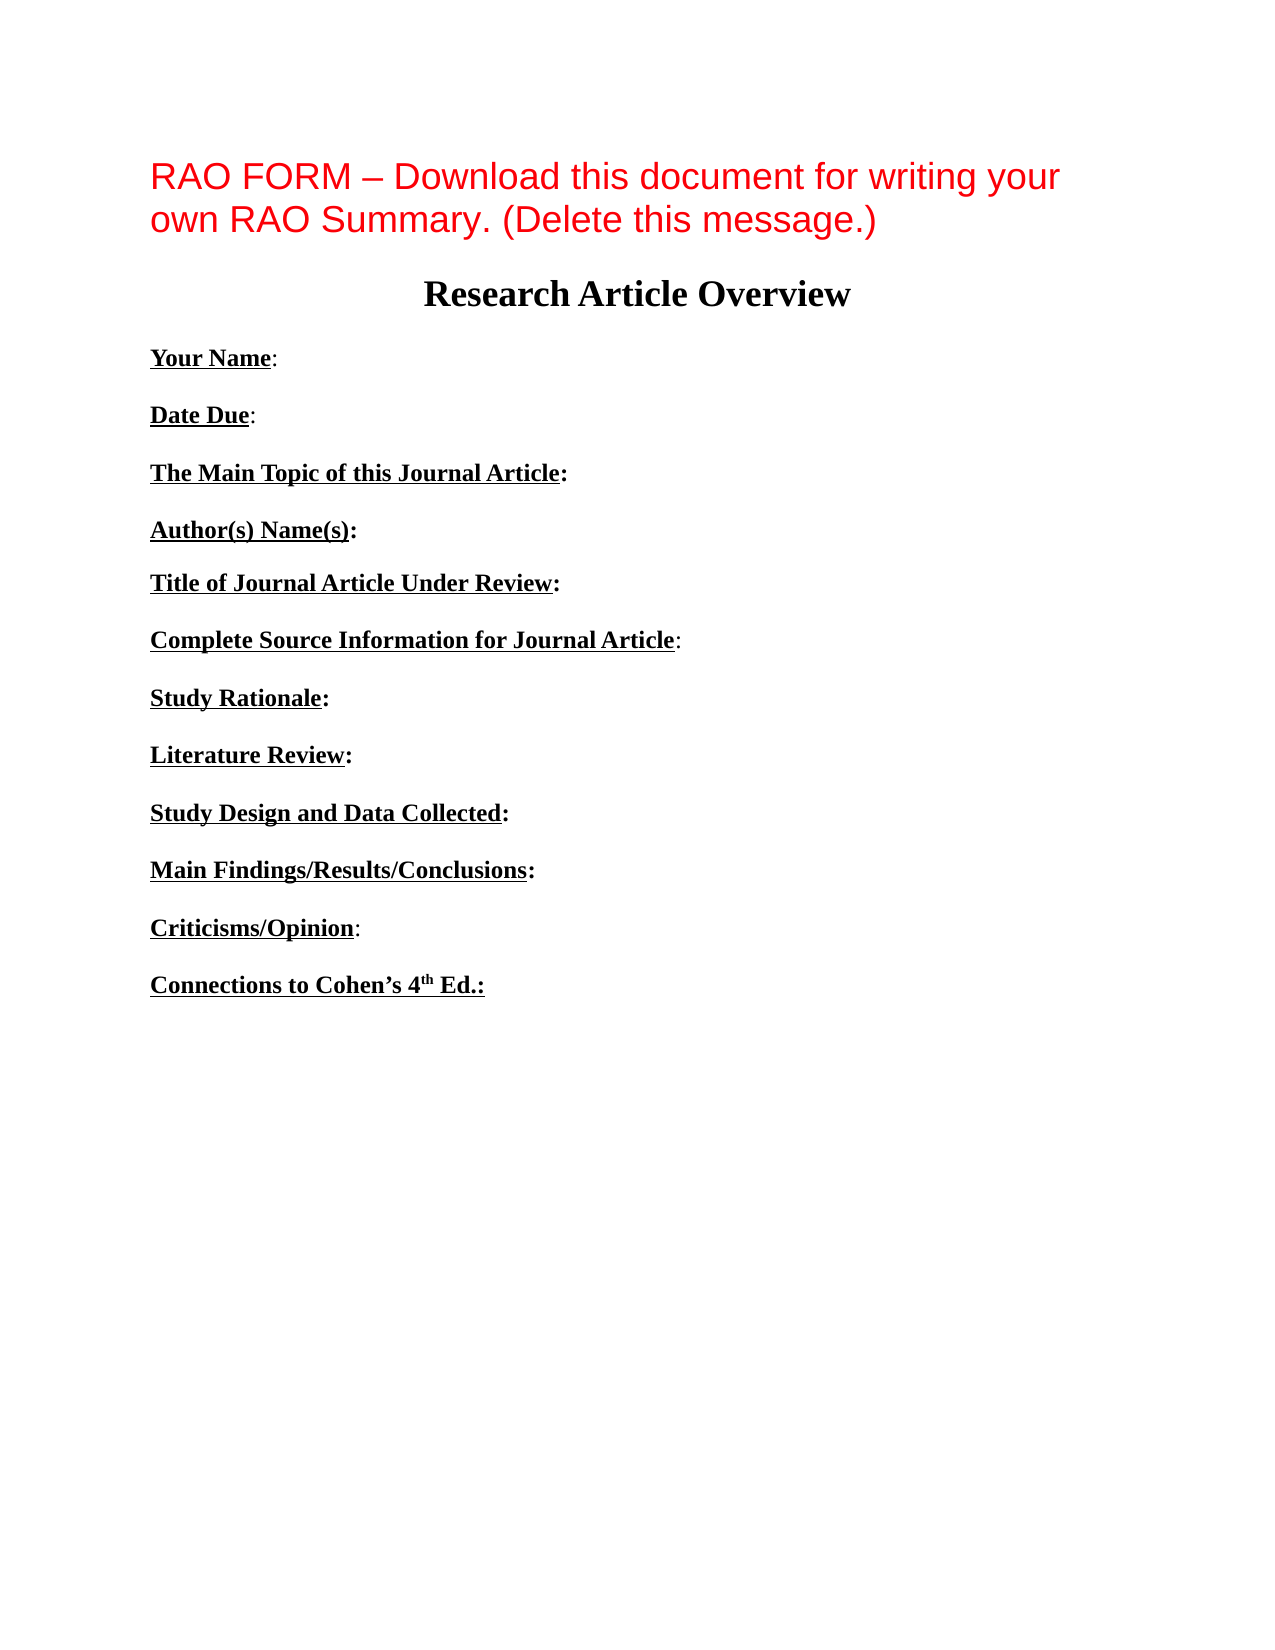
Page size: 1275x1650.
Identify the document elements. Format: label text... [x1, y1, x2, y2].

text Complete Source Information for Journal Article: [150, 626, 1125, 654]
text Literature Review: [150, 741, 1125, 769]
text Study Design and Data Collected: [150, 798, 1125, 827]
subtitle RAO FORM – Download this document for writing your own RAO Summary. (Delete this message.) [150, 154, 1125, 240]
text Criticisms/Opinion: [150, 913, 1125, 942]
text Author(s) Name(s): [150, 515, 1125, 544]
text Title of Journal Article Under Review: [150, 568, 1125, 597]
text Date Due: [150, 400, 1125, 429]
text Study Rationale: [150, 683, 1125, 712]
text Your Name: [150, 343, 1125, 372]
text Research Article Overview [150, 271, 1125, 314]
text Main Findings/Results/Conclusions: [150, 856, 1125, 884]
text Connections to Cohen’s 4th Ed.: [150, 971, 1125, 999]
text The Main Topic of this Journal Article: [150, 458, 1125, 487]
